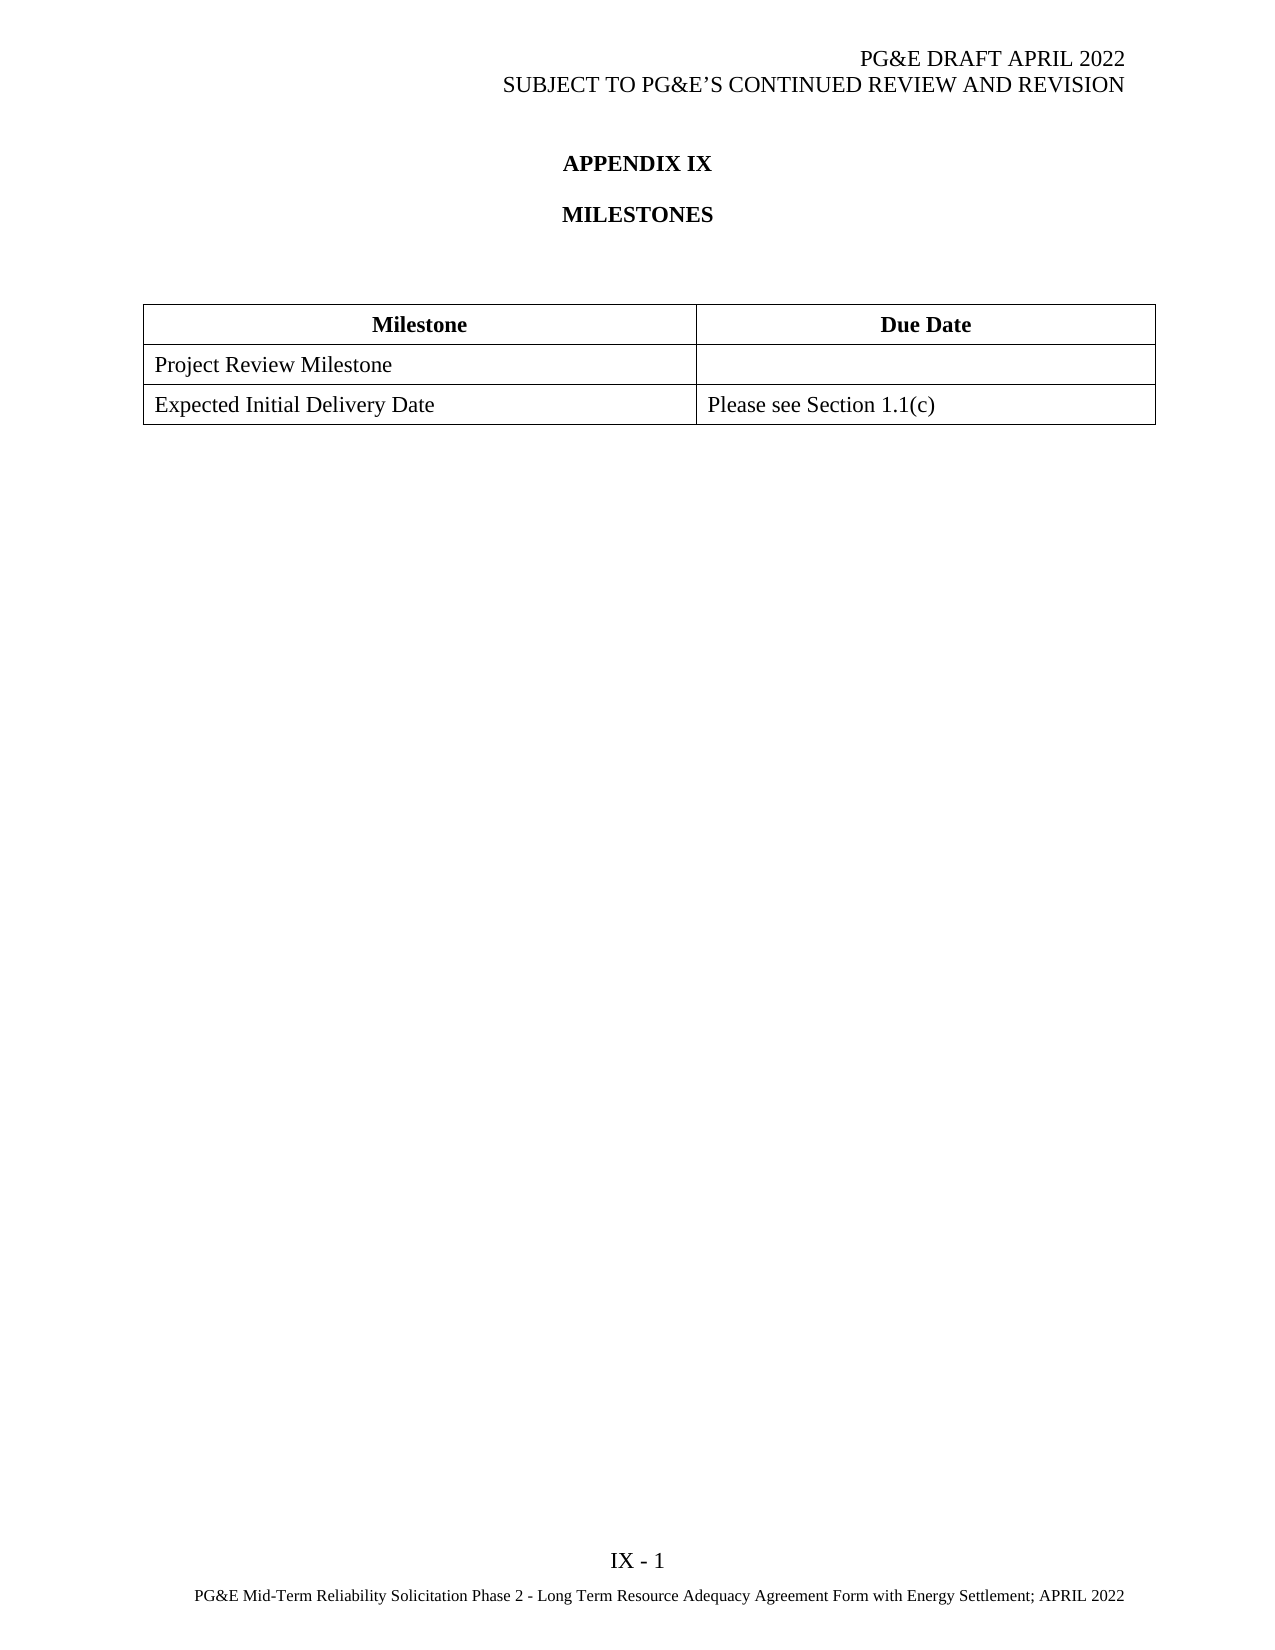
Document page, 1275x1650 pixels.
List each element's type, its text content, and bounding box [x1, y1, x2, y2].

table_header Milestone [144, 305, 696, 344]
table_cell Please see Section 1.1(c) [697, 385, 1155, 424]
text MILESTONES [150, 201, 1125, 228]
table_cell [697, 345, 1155, 384]
table_header Due Date [697, 305, 1155, 344]
table_cell Expected Initial Delivery Date [144, 385, 696, 424]
table_cell Project Review Milestone [144, 345, 696, 384]
text APPENDIX IX [150, 150, 1125, 176]
